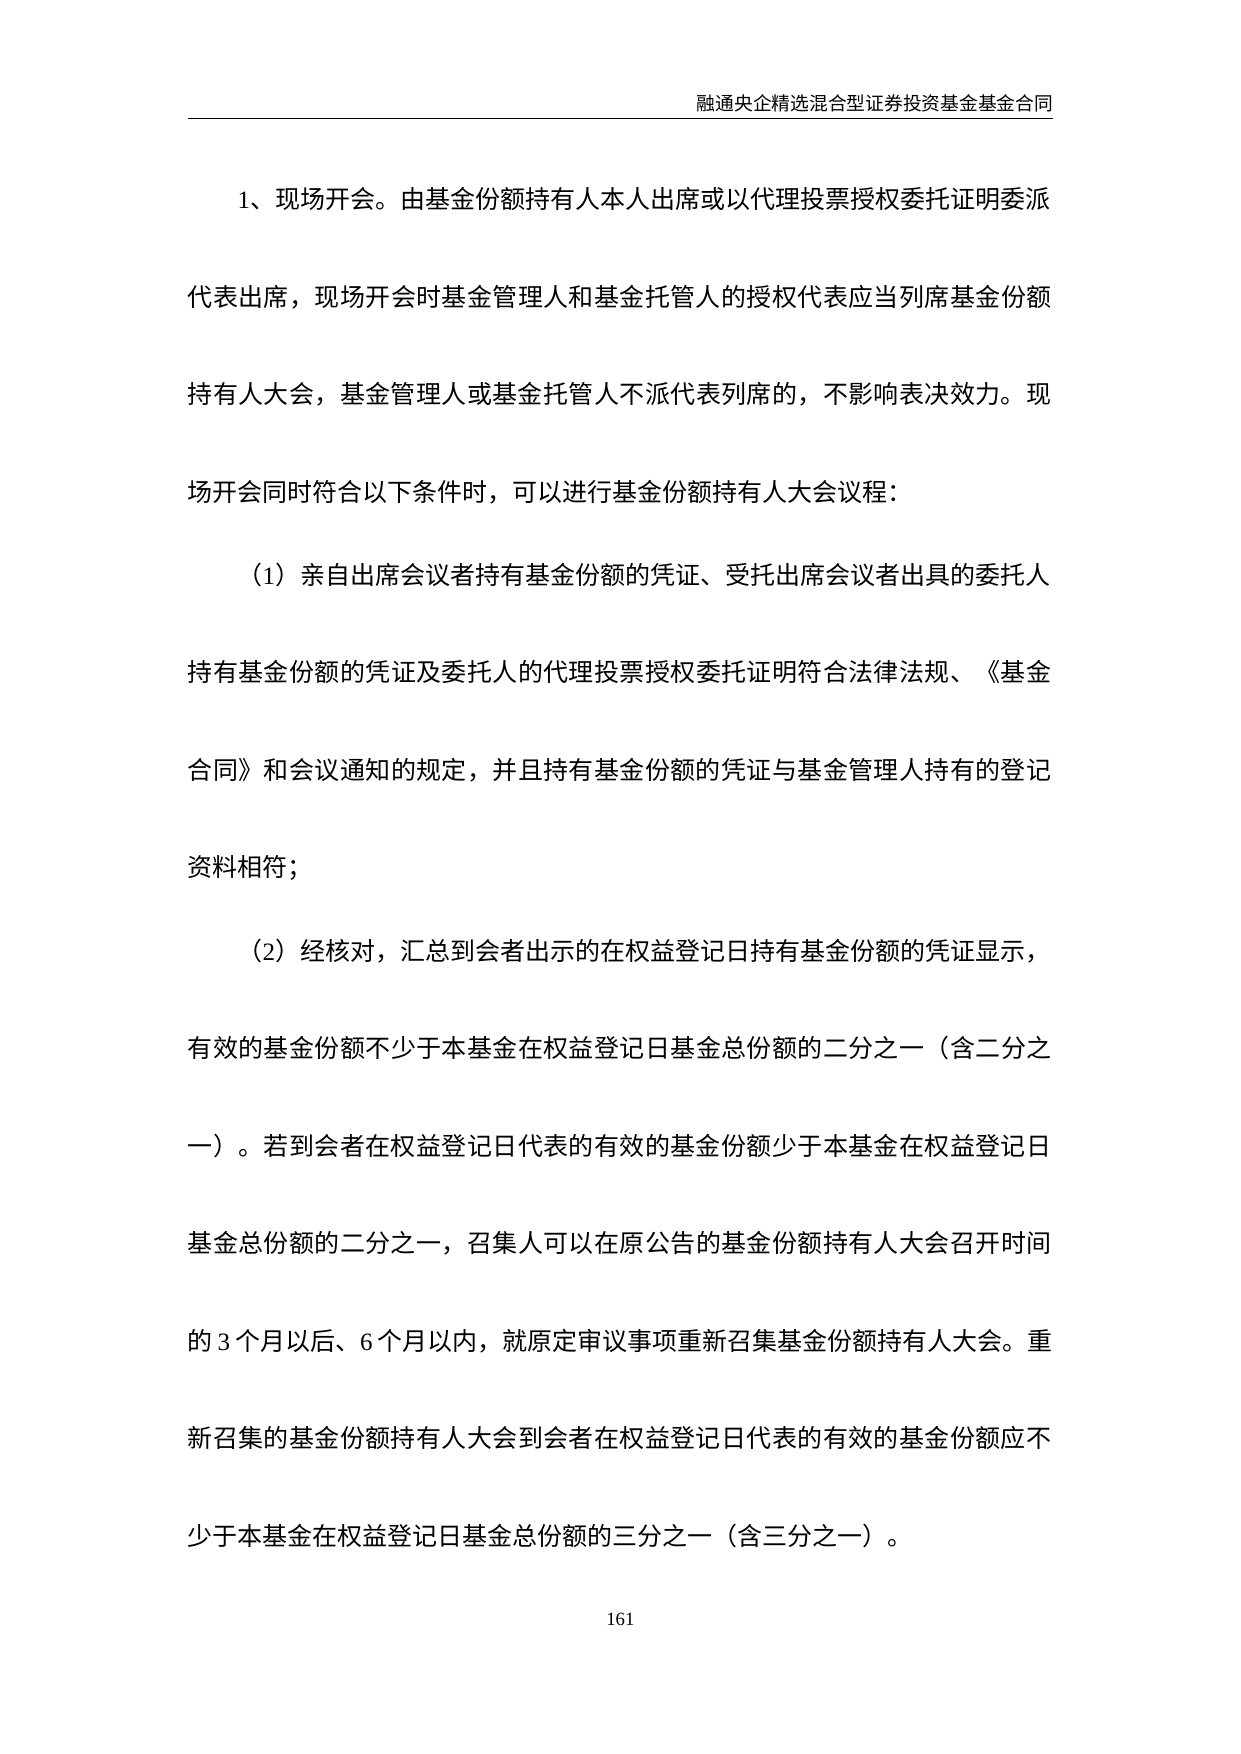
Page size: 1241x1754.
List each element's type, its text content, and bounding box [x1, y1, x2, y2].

text （2）经核对，汇总到会者出示的在权益登记日持有基金份额的凭证显示，有效的基金份额不少于本基金在权益登记日基金总份额的二分之一（含二分之一）。若到会者在权益登记日代表的有效的基金份额少于本基金在权益登记日基金总份额的二分之一，召集人可以在原公告的基金份额持有人大会召开时间的3个月以后、6个月以内，就原定审议事项重新召集基金份额持有人大会。重新召集的基金份额持有人大会到会者在权益登记日代表的有效的基金份额应不少于本基金在权益登记日基金总份额的三分之一（含三分之一）。 [187, 917, 1053, 1567]
text 1、现场开会。由基金份额持有人本人出席或以代理投票授权委托证明委派代表出席，现场开会时基金管理人和基金托管人的授权代表应当列席基金份额持有人大会，基金管理人或基金托管人不派代表列席的，不影响表决效力。现场开会同时符合以下条件时，可以进行基金份额持有人大会议程： [187, 165, 1053, 523]
text （1）亲自出席会议者持有基金份额的凭证、受托出席会议者出具的委托人持有基金份额的凭证及委托人的代理投票授权委托证明符合法律法规、《基金合同》和会议通知的规定，并且持有基金份额的凭证与基金管理人持有的登记资料相符； [187, 541, 1053, 898]
